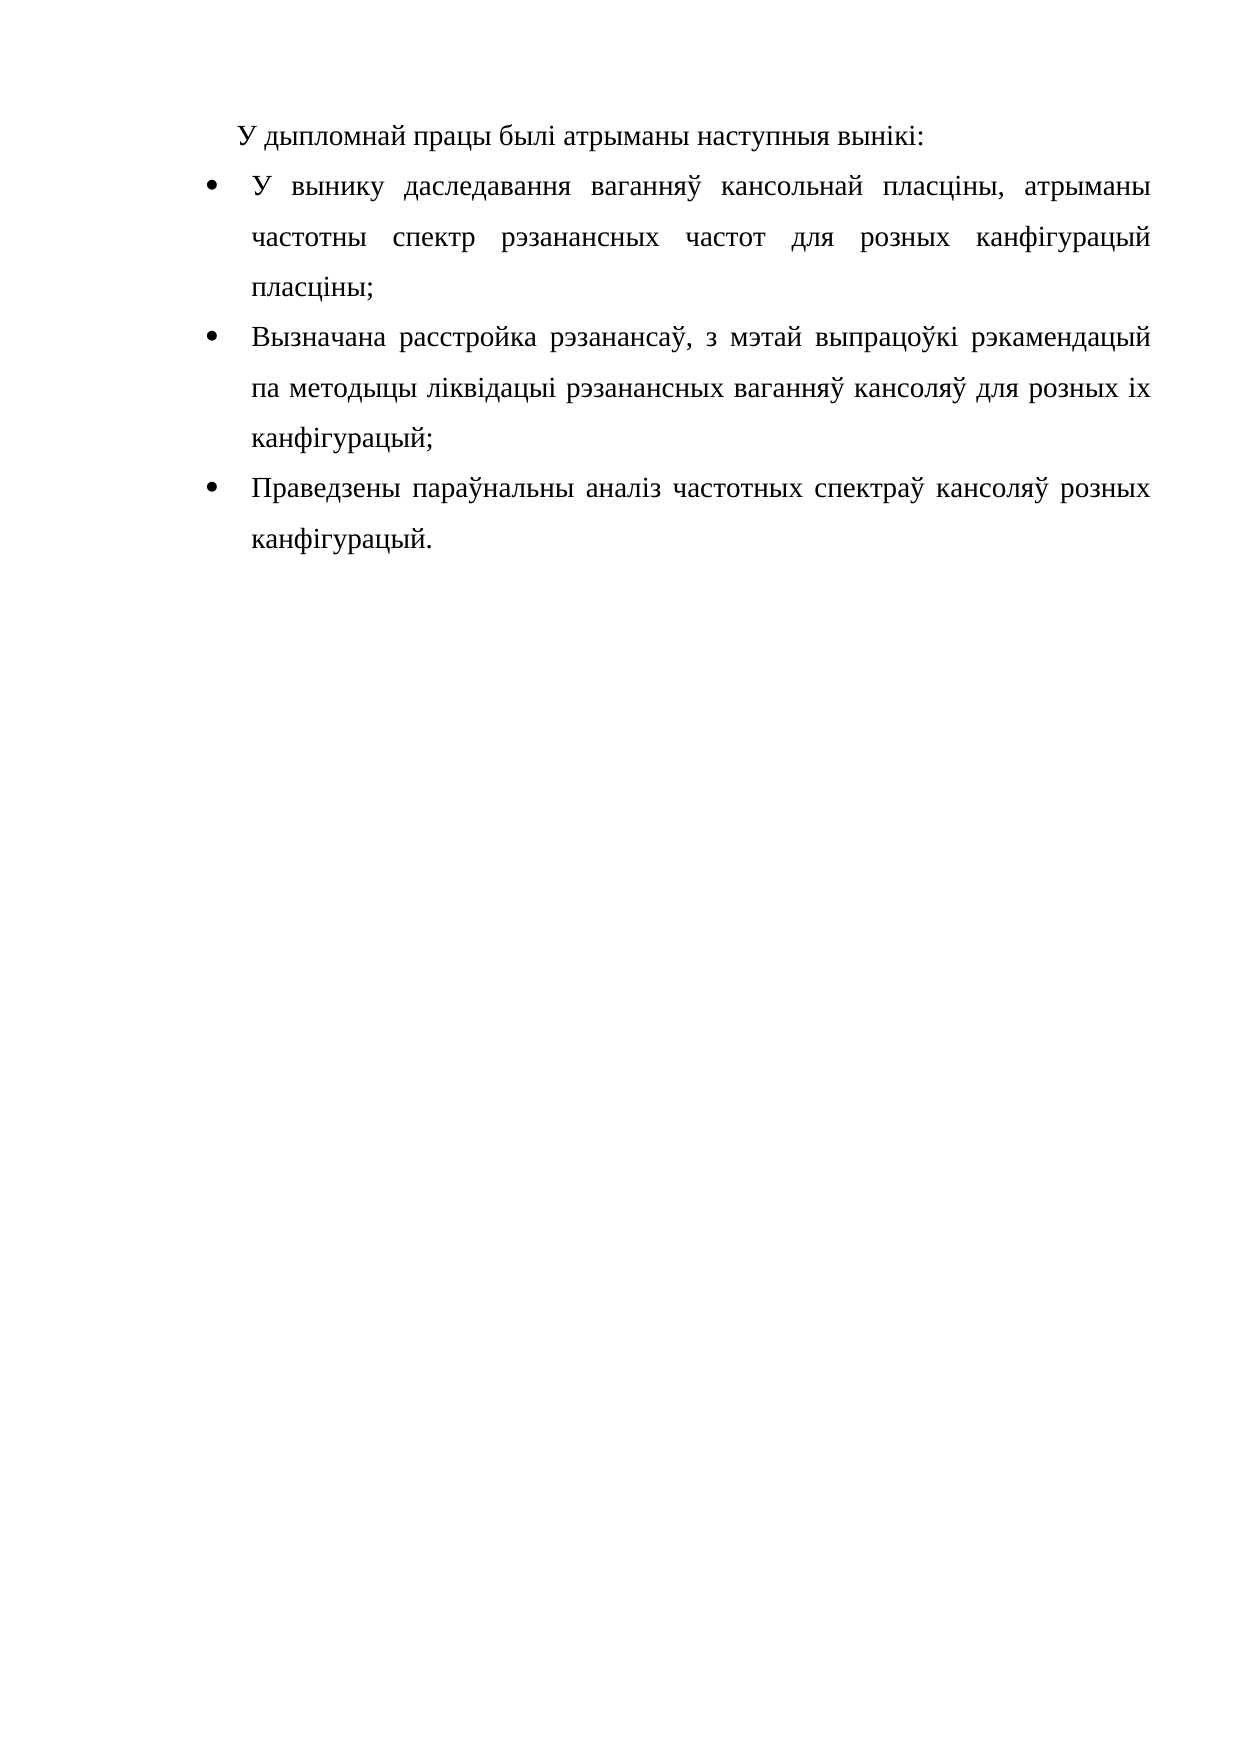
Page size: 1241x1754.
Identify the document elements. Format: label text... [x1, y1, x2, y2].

list Праведзены параўнальны аналіз частотных спектраў кансоляў розных канфігурацый. [207, 471, 1152, 554]
list У вынику даследавання ваганняў кансольнай пласціны, атрыманы частотны спектр рэзанансных частот для розных канфігурацый пласціны; [207, 168, 1152, 303]
text У дыпломнай працы былі атрыманы наступныя вынікі: [177, 118, 1152, 152]
list Вызначана расстройка рэзанансаў, з мэтай выпрацоўкі рэкамендацый па методыцы ліквідацыі рэзанансных ваганняў кансоляў для розных іх канфігурацый; [207, 319, 1152, 454]
